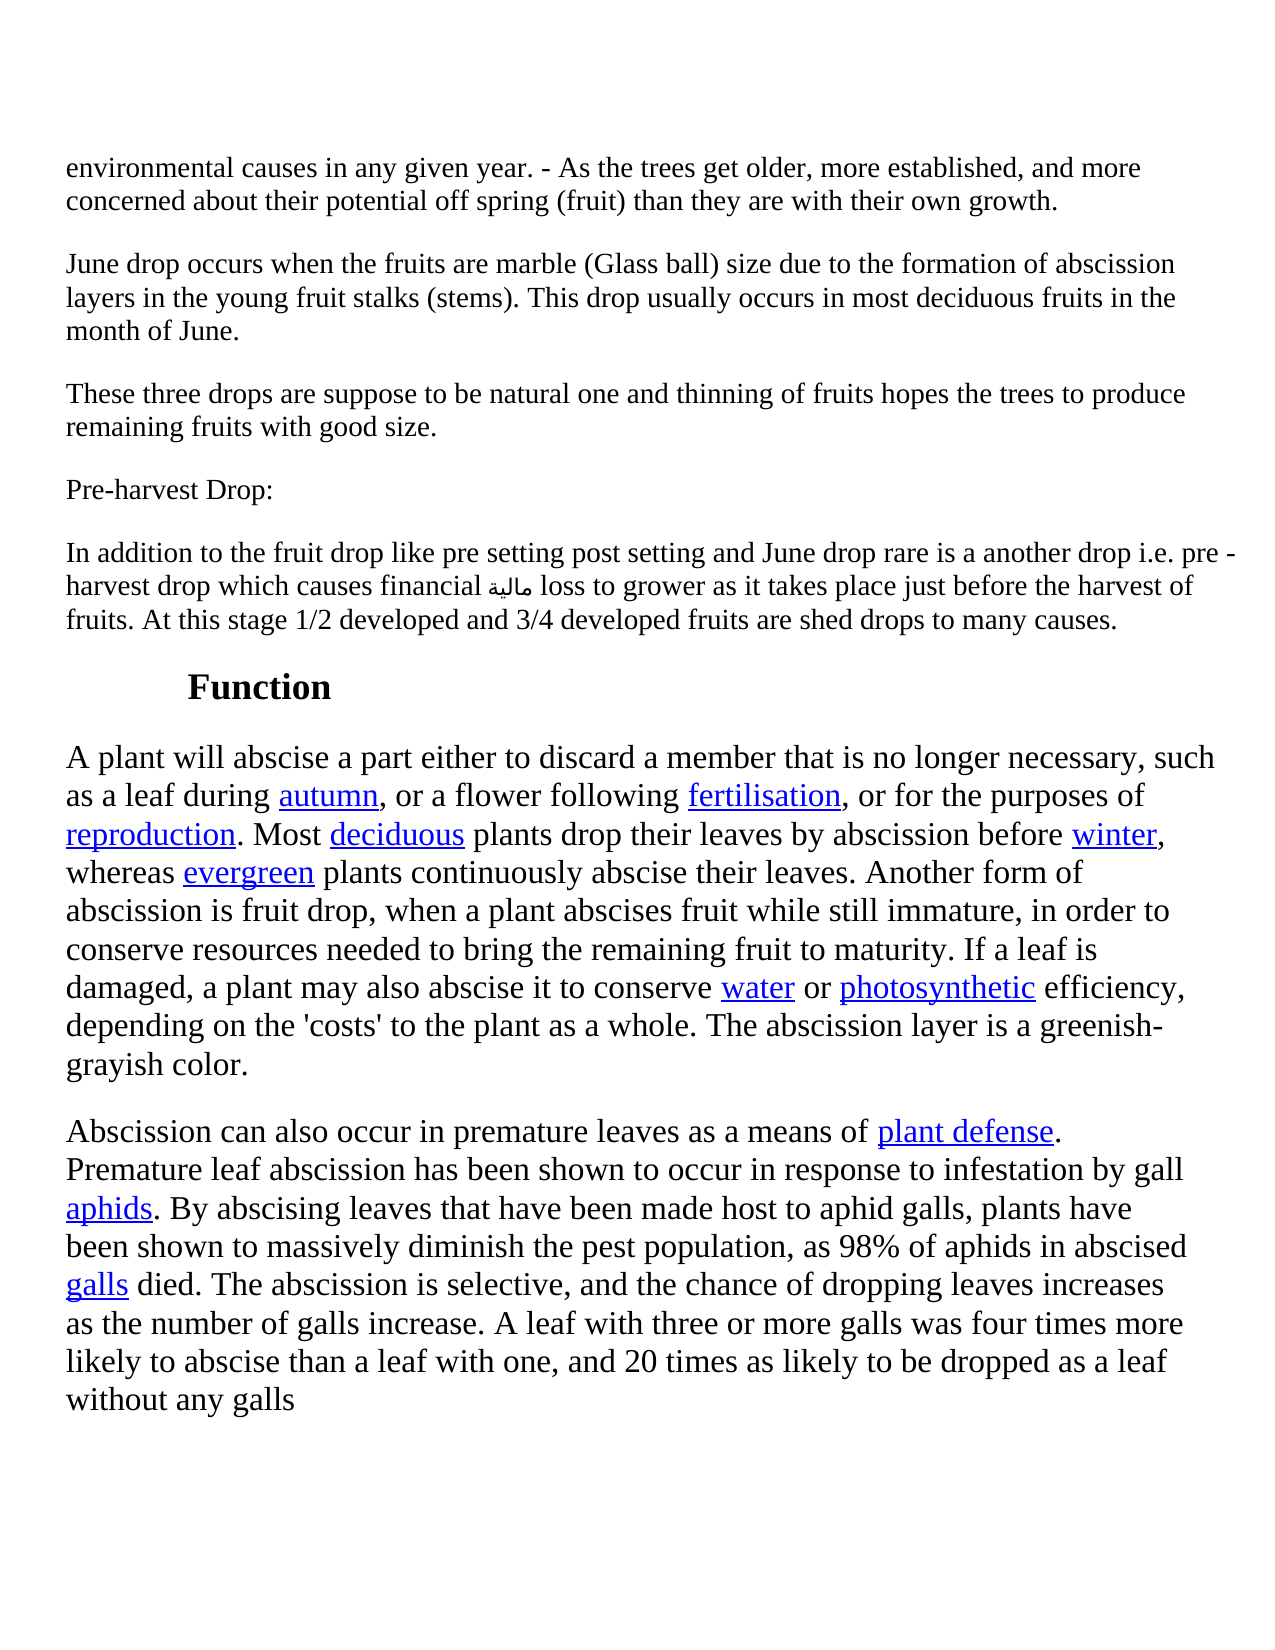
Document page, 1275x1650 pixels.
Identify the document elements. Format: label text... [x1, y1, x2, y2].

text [66, 150, 1237, 217]
text June drop occurs when the fruits are marble (Glass ball) size due to the formation of abscission layers in the young fruit stalks (stems). This drop usually occurs in most deciduous fruits in the month of June. [66, 246, 1237, 347]
text A plant will abscise a part either to discard a member that is no longer necessary, such as a leaf during autumn, or a flower following fertilisation, or for the purposes of reproduction. Most deciduous plants drop their leaves by abscission before winter, whereas evergreen plants continuously abscise their leaves. Another form of abscission is fruit drop, when a plant abscises fruit while still immature, in order to conserve resources needed to bring the remaining fruit to maturity. If a leaf is damaged, a plant may also abscise it to conserve water or photosynthetic efficiency, depending on the 'costs' to the plant as a whole. The abscission layer is a greenish-grayish color. [66, 737, 1228, 1082]
text Function [187, 665, 1087, 708]
text These three drops are suppose to be natural one and thinning of fruits hopes the trees to produce remaining fruits with good size. [66, 376, 1237, 443]
text Abscission can also occur in premature leaves as a means of plant defense. Premature leaf abscission has been shown to occur in response to infestation by gall aphids. By abscising leaves that have been made host to aphid galls, plants have been shown to massively diminish the pest population, as 98% of aphids in abscised galls died. The abscission is selective, and the chance of dropping leaves increases as the number of galls increase. A leaf with three or more galls was four times more likely to abscise than a leaf with one, and 20 times as likely to be dropped as a leaf without any galls [66, 1111, 1191, 1418]
text In addition to the fruit drop like pre setting post setting and June drop rare is a another drop i.e. pre - harvest drop which causes financial مالية loss to grower as it takes place just before the harvest of fruits. At this stage 1/2 developed and 3/4 developed fruits are shed drops to many causes. [66, 535, 1237, 636]
text Pre-harvest Drop: [66, 472, 1237, 506]
